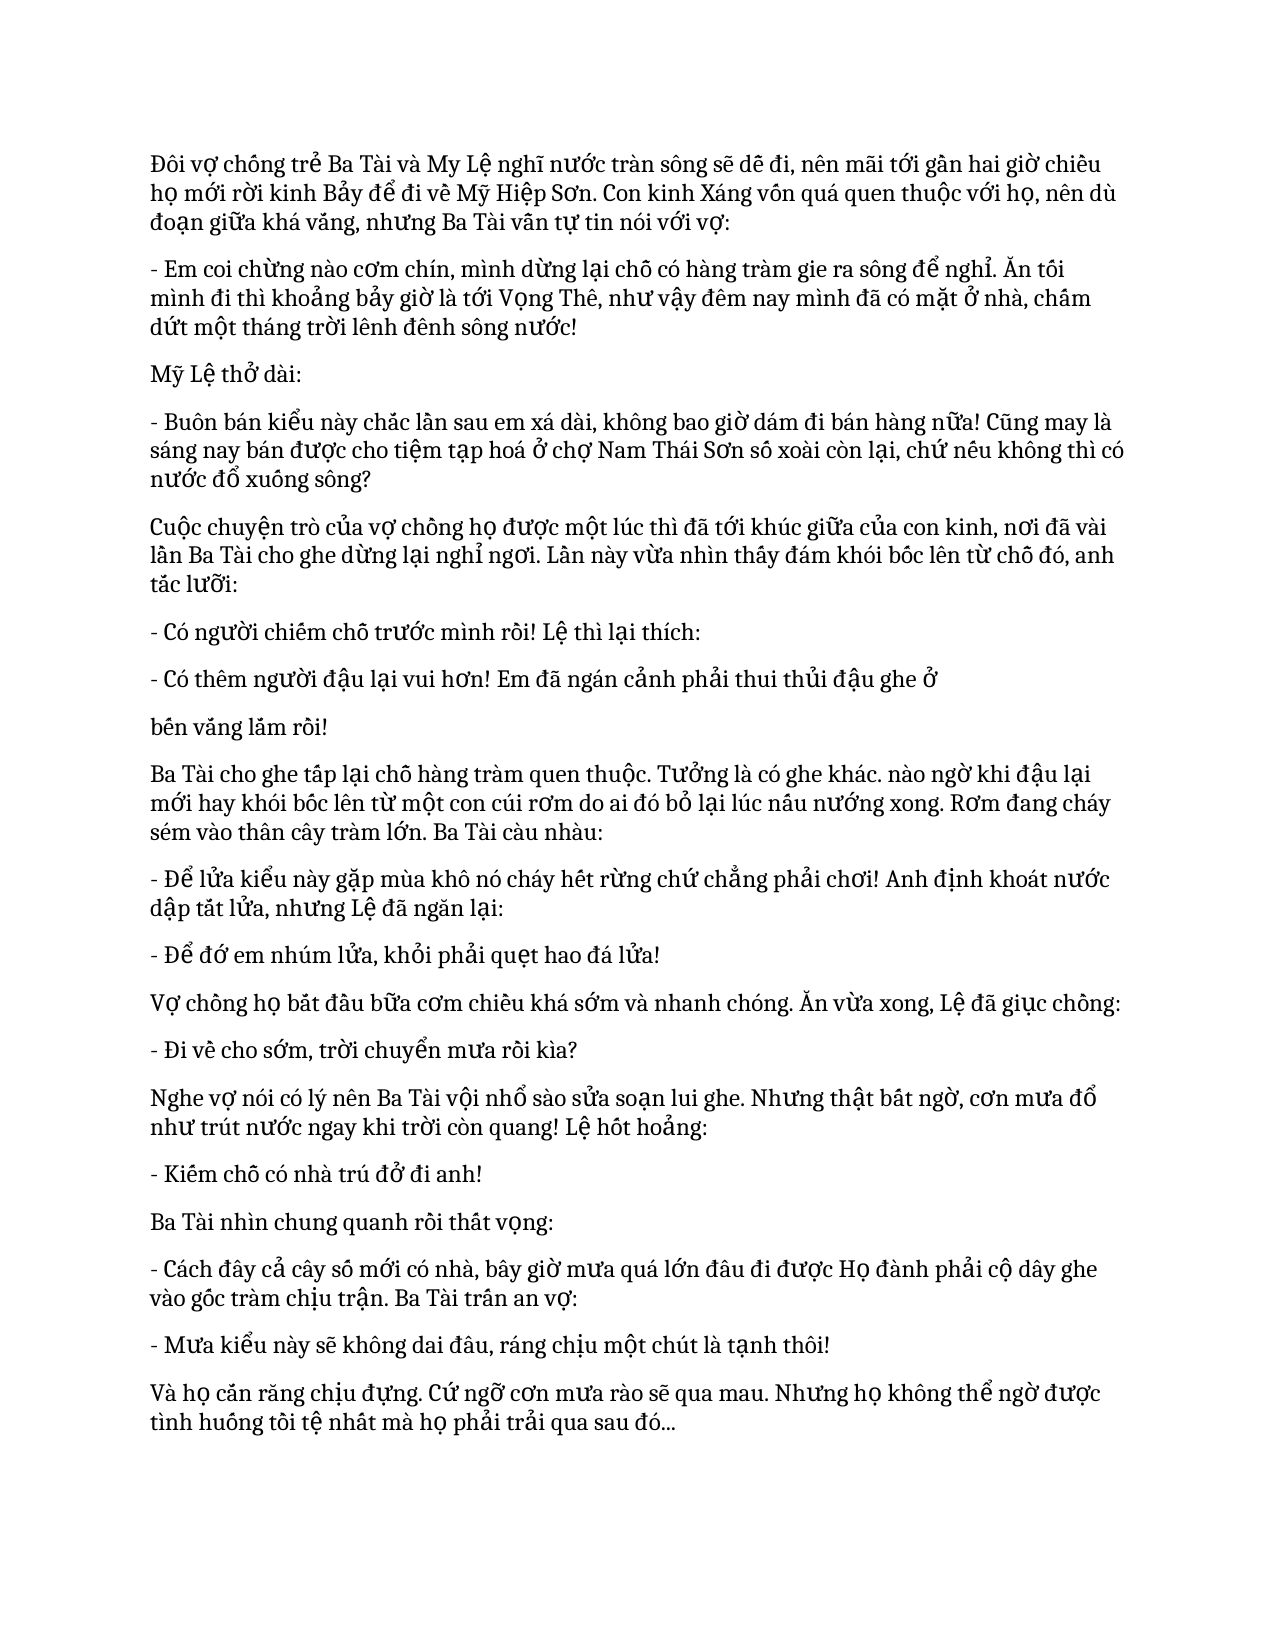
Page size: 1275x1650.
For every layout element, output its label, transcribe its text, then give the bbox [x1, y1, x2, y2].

text - Để đớ em nhúm lửa, khỏi phải quẹt hao đá lửa! [150, 941, 1125, 970]
text - Để lửa kiểu này gặp mùa khô nó cháy hết rừng chứ chẳng phải chơi! Anh định khoát nước dập tắt lửa, nhưng Lệ đã ngăn lại: [150, 865, 1125, 922]
text - Kiếm chỗ có nhà trú đở đi anh! [150, 1160, 1125, 1189]
text - Cách đây cả cây số mới có nhà, bây giờ mưa quá lớn đâu đi được Họ đành phải cộ dây ghe vào gốc tràm chịu trận. Ba Tài trấn an vợ: [150, 1255, 1125, 1312]
text - Buôn bán kiểu này chắc lần sau em xá dài, không bao giờ dám đi bán hàng nữa! Cũng may là sáng nay bán được cho tiệm tạp hoá ở chợ Nam Thái Sơn số xoài còn lại, chứ nếu không thì có nước đổ xuống sông? [150, 407, 1125, 494]
text Đôi vợ chống trẻ Ba Tài và My Lệ nghĩ nước tràn sông sẽ dễ đi, nên mãi tới gần hai giờ chiều họ mới rời kinh Bảy để đi về Mỹ Hiệp Sơn. Con kinh Xáng vốn quá quen thuộc với họ, nên dù đoạn giữa khá vắng, nhưng Ba Tài vẫn tự tin nói với vợ: [150, 150, 1125, 236]
text - Có người chiếm chỗ trước mình rồi! Lệ thì lại thích: [150, 617, 1125, 646]
text Ba Tài nhìn chung quanh rồi thất vọng: [150, 1207, 1125, 1236]
text - Mưa kiểu này sẽ không dai đâu, ráng chịu một chút là tạnh thôi! [150, 1331, 1125, 1360]
text Mỹ Lệ thở dài: [150, 360, 1125, 389]
text - Đi về cho sớm, trời chuyển mưa rồi kìa? [150, 1036, 1125, 1065]
text - Em coi chừng nào cơm chín, mình dừng lại chỗ có hàng tràm gie ra sông để nghỉ. Ăn tối mình đi thì khoảng bảy giờ là tới Vọng Thê, như vậy đêm nay mình đã có mặt ở nhà, chấm dứt một tháng trời lênh đênh sông nước! [150, 255, 1125, 341]
text Vợ chồng họ bắt đầu bữa cơm chiều khá sớm và nhanh chóng. Ăn vừa xong, Lệ đã giục chồng: [150, 989, 1125, 1017]
text Và họ cắn răng chịu đựng. Cứ ngỡ cơn mưa rào sẽ qua mau. Nhưng họ không thể ngờ được tình huống tồi tệ nhất mà họ phải trải qua sau đó... [150, 1379, 1125, 1436]
text bến vắng lắm rồi! [150, 712, 1125, 741]
text Cuộc chuyện trò của vợ chồng họ được một lúc thì đã tới khúc giữa của con kinh, nơi đã vài lần Ba Tài cho ghe dừng lại nghỉ ngơi. Lần này vừa nhìn thấy đám khói bốc lên từ chỗ đó, anh tắc lưỡi: [150, 512, 1125, 599]
text Ba Tài cho ghe tấp lại chỗ hàng tràm quen thuộc. Tưởng là có ghe khác. nào ngờ khi đậu lại mới hay khói bốc lên từ một con cúi rơm do ai đó bỏ lại lúc nấu nướng xong. Rơm đang cháy sém vào thân cây tràm lớn. Ba Tài càu nhàu: [150, 760, 1125, 846]
text Nghe vợ nói có lý nên Ba Tài vội nhổ sào sửa soạn lui ghe. Nhưng thật bất ngờ, cơn mưa đổ như trút nước ngay khi trời còn quang! Lệ hốt hoảng: [150, 1084, 1125, 1141]
text - Có thêm người đậu lại vui hơn! Em đã ngán cảnh phải thui thủi đậu ghe ở [150, 665, 1125, 694]
